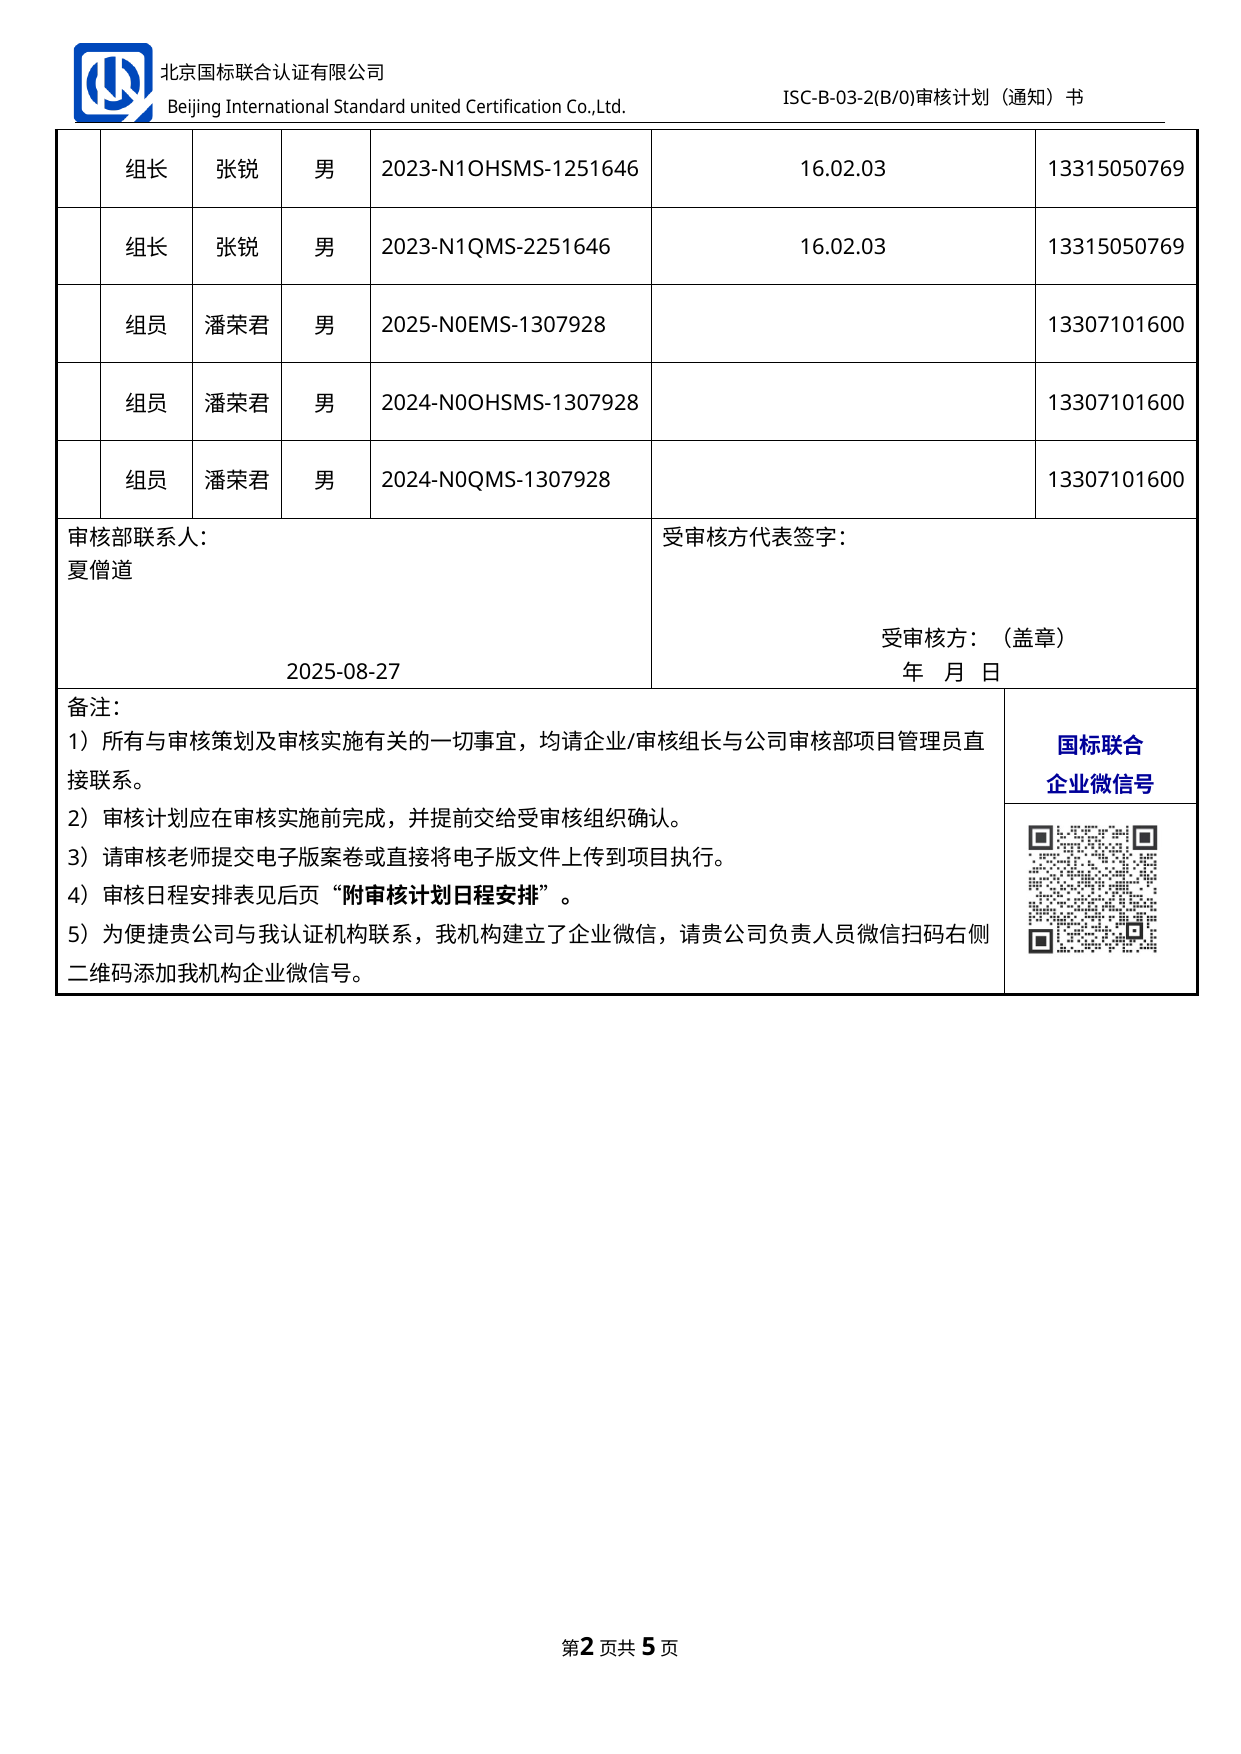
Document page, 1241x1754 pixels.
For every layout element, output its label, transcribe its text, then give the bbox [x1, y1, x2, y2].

table_cell [58, 130, 100, 207]
table_cell 2023-N1QMS-2251646 [371, 208, 651, 284]
table_cell 组长 [101, 130, 192, 207]
table_cell 组员 [101, 285, 192, 362]
table_cell [652, 285, 1035, 362]
picture [73, 43, 153, 123]
table_cell 组员 [101, 441, 192, 518]
table_cell 审核部联系人： 夏僧道 2025-08-27 [58, 519, 651, 688]
table_cell [652, 441, 1035, 518]
table_cell [1005, 804, 1196, 993]
table_cell 潘荣君 [193, 363, 281, 440]
table_cell 2024-N0QMS-1307928 [371, 441, 651, 518]
table_cell 张锐 [193, 208, 281, 284]
table_cell 13315050769 [1036, 130, 1196, 207]
table_cell 男 [282, 441, 370, 518]
table_cell 13315050769 [1036, 208, 1196, 284]
table_cell 男 [282, 208, 370, 284]
table_cell 组长 [101, 208, 192, 284]
table_cell 张锐 [193, 130, 281, 207]
table_cell 13307101600 [1036, 441, 1196, 518]
picture [1020, 819, 1166, 963]
table_cell 潘荣君 [193, 285, 281, 362]
table_cell 13307101600 [1036, 363, 1196, 440]
table_cell 男 [282, 285, 370, 362]
table_cell [58, 363, 100, 440]
table_cell 16.02.03 [652, 130, 1035, 207]
table_cell 2025-N0EMS-1307928 [371, 285, 651, 362]
table_cell 国标联合 企业微信号 [1005, 689, 1196, 803]
table_cell [58, 441, 100, 518]
table_cell 男 [282, 363, 370, 440]
table_cell 2024-N0OHSMS-1307928 [371, 363, 651, 440]
table_cell [652, 363, 1035, 440]
table_cell 组员 [101, 363, 192, 440]
table_cell 2023-N1OHSMS-1251646 [371, 130, 651, 207]
table_cell 13307101600 [1036, 285, 1196, 362]
table_cell 受审核方代表签字： 受审核方：（盖章） 年 月 日 [652, 519, 1196, 688]
table_cell 潘荣君 [193, 441, 281, 518]
table_cell [58, 208, 100, 284]
table_cell [58, 285, 100, 362]
table_cell 16.02.03 [652, 208, 1035, 284]
table_cell 备注： 1）所有与审核策划及审核实施有关的一切事宜，均请企业/审核组长与公司审核部项目管理员直接联系。 2）审核计划应在审核实施前完成，并提前交给受审核组织确认。 3）请审核老师提交电子版案卷或直接将电子版文件上传到项目执行。 4）审核日程安排表见后页“附审核计划日程安排”。 5）为便捷贵公司与我认证机构联系，我机构建立了企业微信，请贵公司负责人员微信扫码右侧二维码添加我机构企业微信号。 [58, 689, 1004, 993]
table_cell 男 [282, 130, 370, 207]
